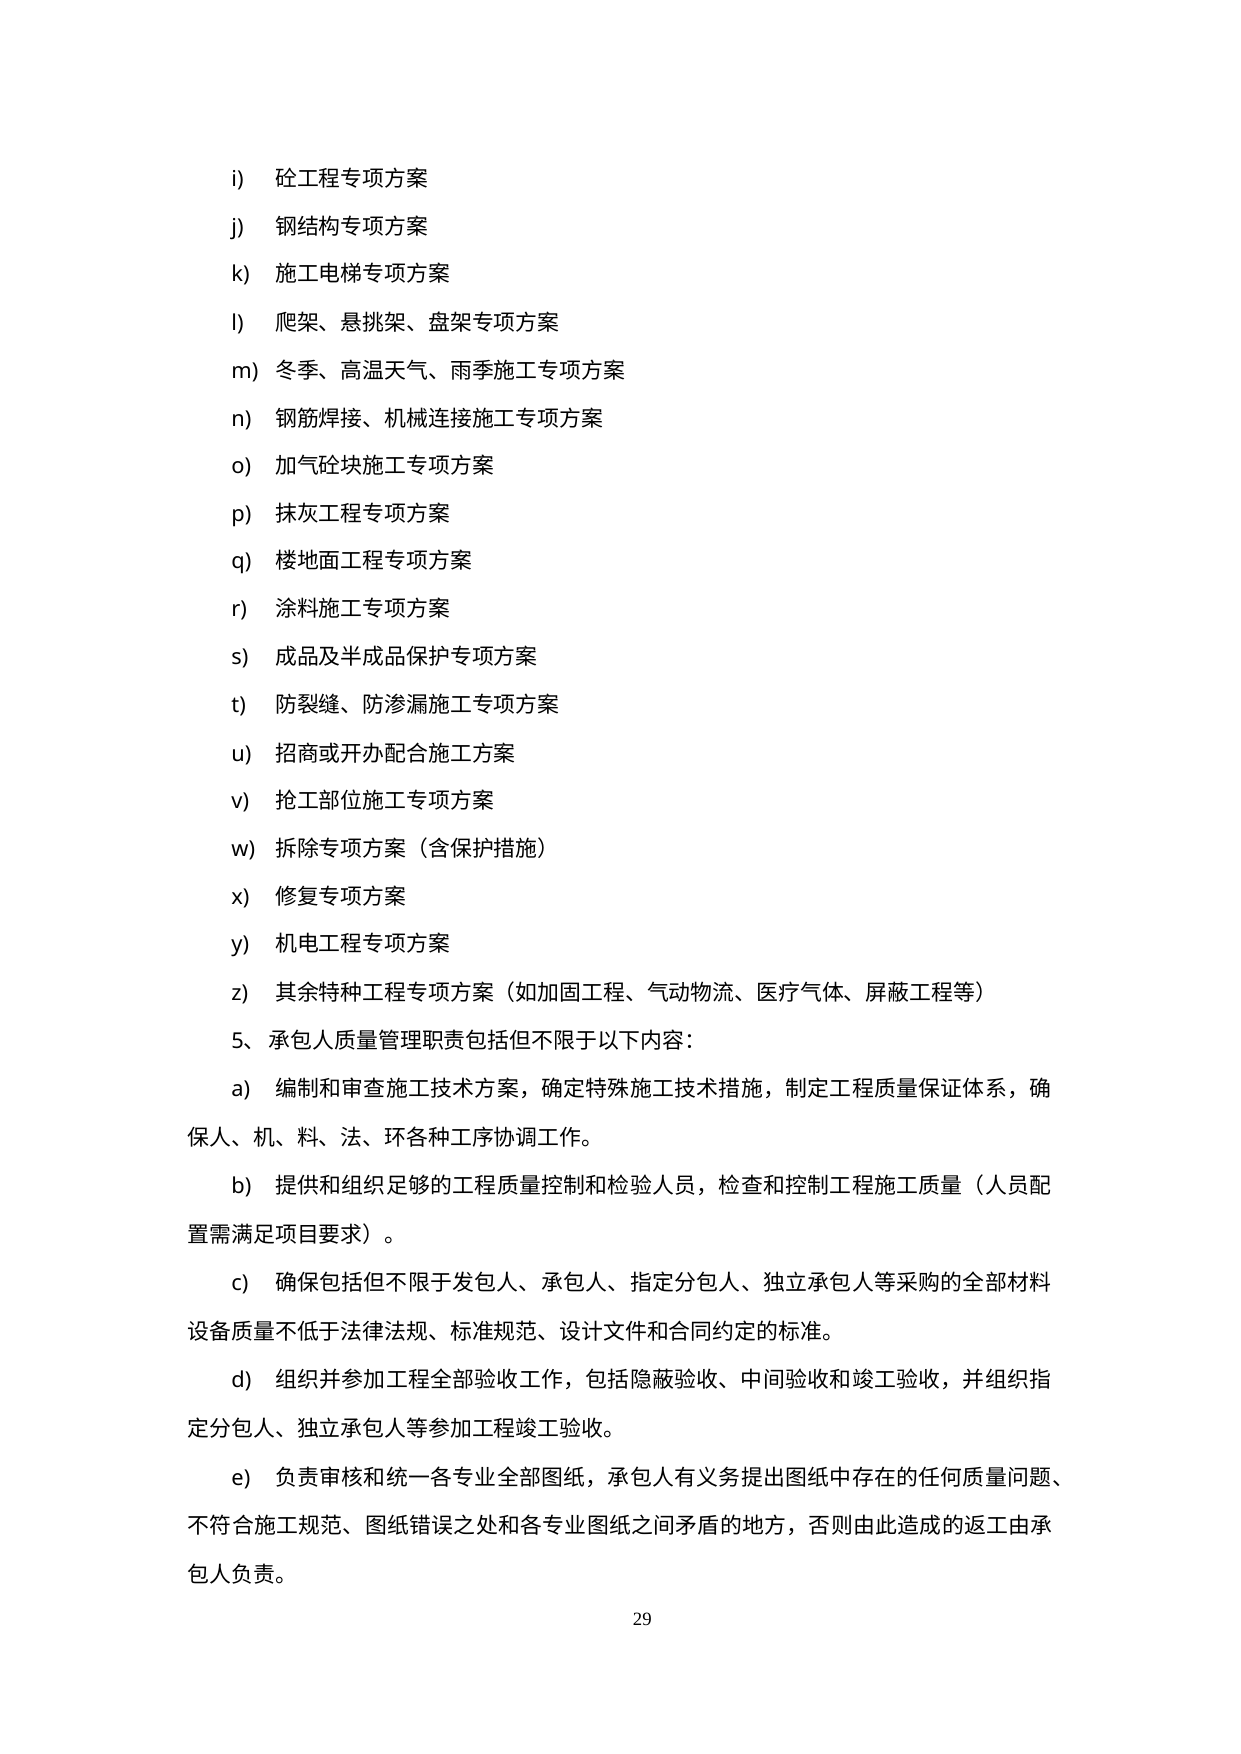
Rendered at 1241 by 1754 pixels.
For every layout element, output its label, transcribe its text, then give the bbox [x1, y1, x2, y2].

list 承包人质量管理职责包括但不限于以下内容： [231, 1023, 1053, 1055]
list 涂料施工专项方案 [187, 591, 1053, 624]
list 组织并参加工程全部验收工作，包括隐蔽验收、中间验收和竣工验收，并组织指定分包人、独立承包人等参加工程竣工验收。 [187, 1362, 1053, 1443]
list 防裂缝、防渗漏施工专项方案 [187, 687, 1053, 719]
list 钢筋焊接、机械连接施工专项方案 [187, 401, 1053, 433]
list 抢工部位施工专项方案 [187, 784, 1053, 816]
list 成品及半成品保护专项方案 [187, 639, 1053, 671]
list 确保包括但不限于发包人、承包人、指定分包人、独立承包人等采购的全部材料设备质量不低于法律法规、标准规范、设计文件和合同约定的标准。 [187, 1265, 1053, 1346]
list 抹灰工程专项方案 [187, 497, 1053, 529]
list 楼地面工程专项方案 [187, 544, 1053, 576]
list 机电工程专项方案 [187, 927, 1053, 959]
list 冬季、高温天气、雨季施工专项方案 [187, 352, 1053, 385]
list 修复专项方案 [187, 879, 1053, 912]
list 负责审核和统一各专业全部图纸，承包人有义务提出图纸中存在的任何质量问题、不符合施工规范、图纸错误之处和各专业图纸之间矛盾的地方，否则由此造成的返工由承包人负责。 [187, 1459, 1053, 1589]
list 其余特种工程专项方案（如加固工程、气动物流、医疗气体、屏蔽工程等） [187, 974, 1053, 1007]
list 钢结构专项方案 [187, 209, 1053, 242]
list 砼工程专项方案 [187, 162, 1053, 194]
list 爬架、悬挑架、盘架专项方案 [187, 304, 1053, 337]
list 加气砼块施工专项方案 [187, 449, 1053, 482]
list 招商或开办配合施工方案 [187, 735, 1053, 768]
list 编制和审查施工技术方案，确定特殊施工技术措施，制定工程质量保证体系，确保人、机、料、法、环各种工序协调工作。 [187, 1071, 1053, 1152]
list 提供和组织足够的工程质量控制和检验人员，检查和控制工程施工质量（人员配置需满足项目要求）。 [187, 1168, 1053, 1249]
list 施工电梯专项方案 [187, 257, 1053, 289]
list 拆除专项方案（含保护措施） [187, 831, 1053, 864]
